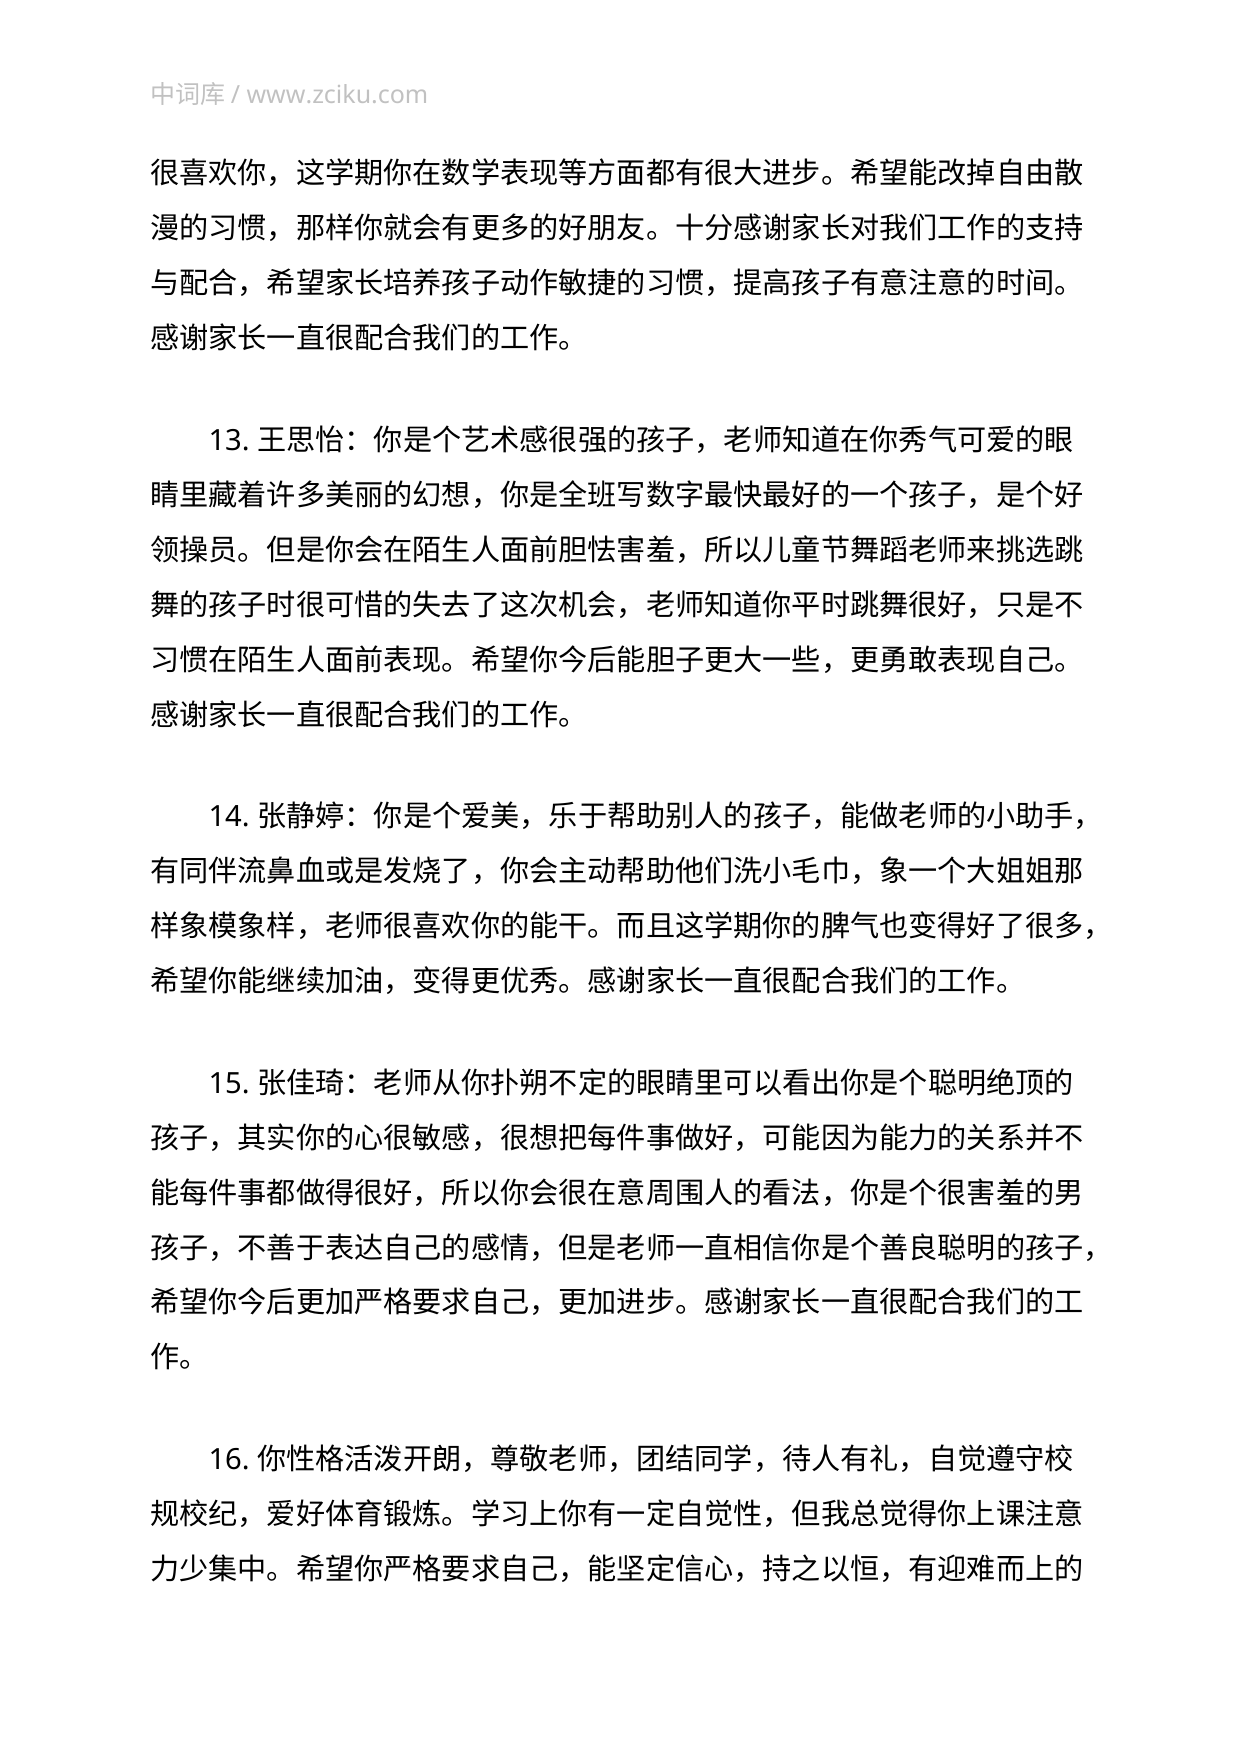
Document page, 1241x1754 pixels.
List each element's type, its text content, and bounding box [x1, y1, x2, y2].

text 13. 王思怡：你是个艺术感很强的孩子，老师知道在你秀气可爱的眼睛里藏着许多美丽的幻想，你是全班写数字最快最好的一个孩子，是个好领操员。但是你会在陌生人面前胆怯害羞，所以儿童节舞蹈老师来挑选跳舞的孩子时很可惜的失去了这次机会，老师知道你平时跳舞很好，只是不习惯在陌生人面前表现。希望你今后能胆子更大一些，更勇敢表现自己。感谢家长一直很配合我们的工作。 [150, 416, 1090, 733]
text 14. 张静婷：你是个爱美，乐于帮助别人的孩子，能做老师的小助手，有同伴流鼻血或是发烧了，你会主动帮助他们洗小毛巾，象一个大姐姐那样象模象样，老师很喜欢你的能干。而且这学期你的脾气也变得好了很多，希望你能继续加油，变得更优秀。感谢家长一直很配合我们的工作。 [150, 793, 1090, 1000]
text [150, 1436, 1090, 1588]
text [150, 150, 1090, 357]
text 15. 张佳琦：老师从你扑朔不定的眼睛里可以看出你是个聪明绝顶的孩子，其实你的心很敏感，很想把每件事做好，可能因为能力的关系并不能每件事都做得很好，所以你会很在意周围人的看法，你是个很害羞的男孩子，不善于表达自己的感情，但是老师一直相信你是个善良聪明的孩子，希望你今后更加严格要求自己，更加进步。感谢家长一直很配合我们的工作。 [150, 1059, 1090, 1376]
